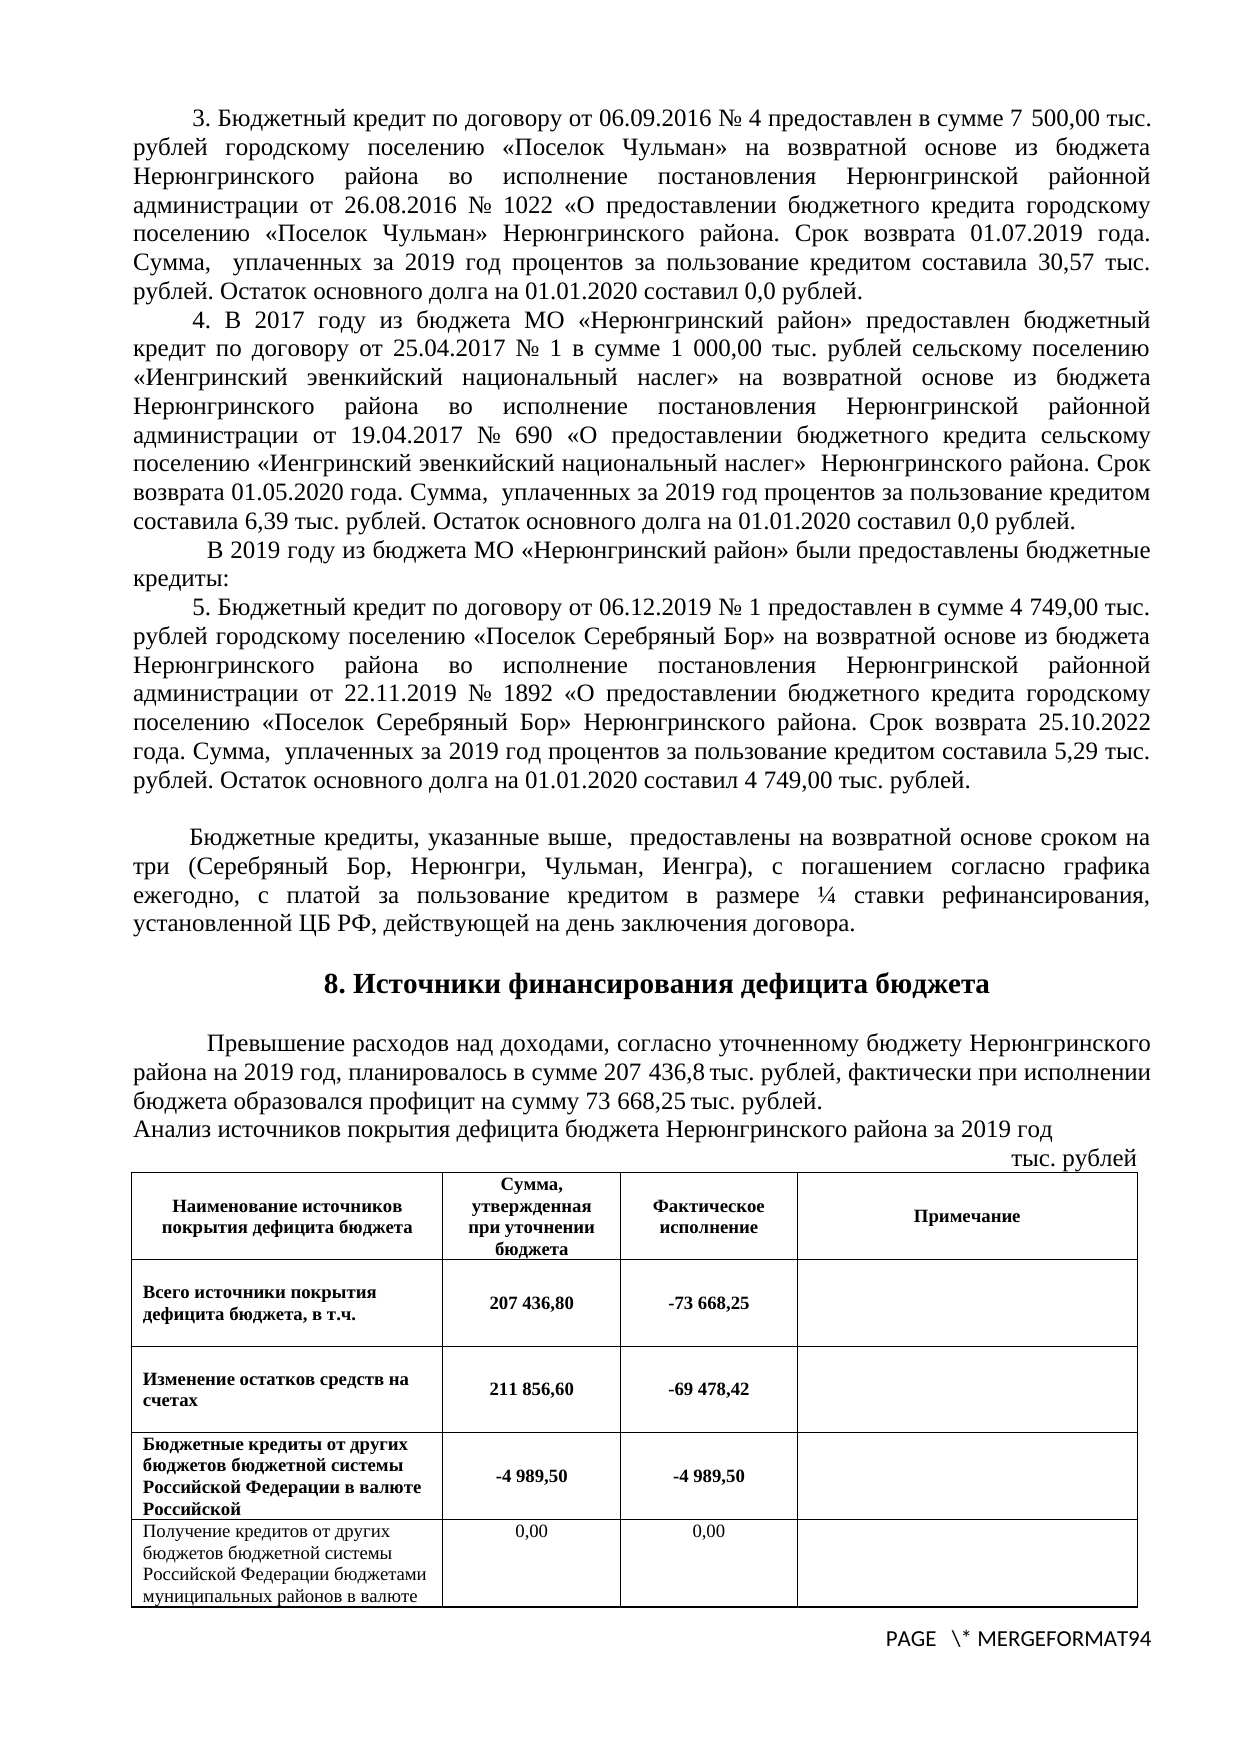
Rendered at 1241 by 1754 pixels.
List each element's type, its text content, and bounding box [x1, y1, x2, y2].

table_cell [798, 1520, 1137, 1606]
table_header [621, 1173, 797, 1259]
text Превышение расходов над доходами, согласно уточненному бюджету Нерюнгринского района на 2019 год, планировалось в сумме 207 436,8 тыс. рублей, фактически при исполнении бюджета образовался профицит на сумму 73 668,25 тыс. рублей. [133, 1028, 1152, 1114]
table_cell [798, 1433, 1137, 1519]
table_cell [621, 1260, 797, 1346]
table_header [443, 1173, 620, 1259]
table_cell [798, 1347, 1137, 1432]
text 5. Бюджетный кредит по договору от 06.12.2019 № 1 предоставлен в сумме 4 749,00 тыс. рублей городскому поселению «Поселок Серебряный Бор» на возвратной основе из бюджета Нерюнгринского района во исполнение постановления Нерюнгринской районной администрации от 22.11.2019 № 1892 «О предоставлении бюджетного кредита городскому поселению «Поселок Серебряный Бор» Нерюнгринского района. Срок возврата 25.10.2022 года. Сумма, уплаченных за 2019 год процентов за пользование кредитом составила 5,29 тыс. рублей. Остаток основного долга на 01.01.2020 составил 4 749,00 тыс. рублей. [133, 592, 1152, 793]
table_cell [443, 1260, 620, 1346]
text 3. Бюджетный кредит по договору от 06.09.2016 № 4 предоставлен в сумме 7 500,00 тыс. рублей городскому поселению «Поселок Чульман» на возвратной основе из бюджета Нерюнгринского района во исполнение постановления Нерюнгринской районной администрации от 26.08.2016 № 1022 «О предоставлении бюджетного кредита городскому поселению «Поселок Чульман» Нерюнгринского района. Срок возврата 01.07.2019 года. Сумма, уплаченных за 2019 год процентов за пользование кредитом составила 30,57 тыс. рублей. Остаток основного долга на 01.01.2020 составил 0,0 рублей. [133, 103, 1152, 305]
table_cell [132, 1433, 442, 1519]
text Анализ источников покрытия дефицита бюджета Нерюнгринского района за 2019 год [133, 1114, 1137, 1143]
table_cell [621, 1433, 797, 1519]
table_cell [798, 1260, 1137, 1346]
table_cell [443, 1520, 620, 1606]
text В 2019 году из бюджета МО «Нерюнгринский район» были предоставлены бюджетные кредиты: [133, 535, 1152, 592]
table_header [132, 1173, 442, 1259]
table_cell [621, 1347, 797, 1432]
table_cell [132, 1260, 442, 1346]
text тыс. рублей [133, 1143, 1137, 1172]
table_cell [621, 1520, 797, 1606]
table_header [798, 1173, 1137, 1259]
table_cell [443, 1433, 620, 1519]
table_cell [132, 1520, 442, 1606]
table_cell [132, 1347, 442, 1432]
text 4. В 2017 году из бюджета МО «Нерюнгринский район» предоставлен бюджетный кредит по договору от 25.04.2017 № 1 в сумме 1 000,00 тыс. рублей сельскому поселению «Иенгринский эвенкийский национальный наслег» на возвратной основе из бюджета Нерюнгринского района во исполнение постановления Нерюнгринской районной администрации от 19.04.2017 № 690 «О предоставлении бюджетного кредита сельскому поселению «Иенгринский эвенкийский национальный наслег» Нерюнгринского района. Срок возврата 01.05.2020 года. Сумма, уплаченных за 2019 год процентов за пользование кредитом составила 6,39 тыс. рублей. Остаток основного долга на 01.01.2020 составил 0,0 рублей. [133, 305, 1152, 535]
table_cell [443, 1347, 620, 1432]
text Бюджетные кредиты, указанные выше, предоставлены на возвратной основе сроком на три (Серебряный Бор, Нерюнгри, Чульман, Иенгра), с погашением согласно графика ежегодно, с платой за пользование кредитом в размере ¼ ставки рефинансирования, установленной ЦБ РФ, действующей на день заключения договора. [133, 822, 1152, 937]
text 8. Источники финансирования дефицита бюджета [162, 966, 1152, 999]
